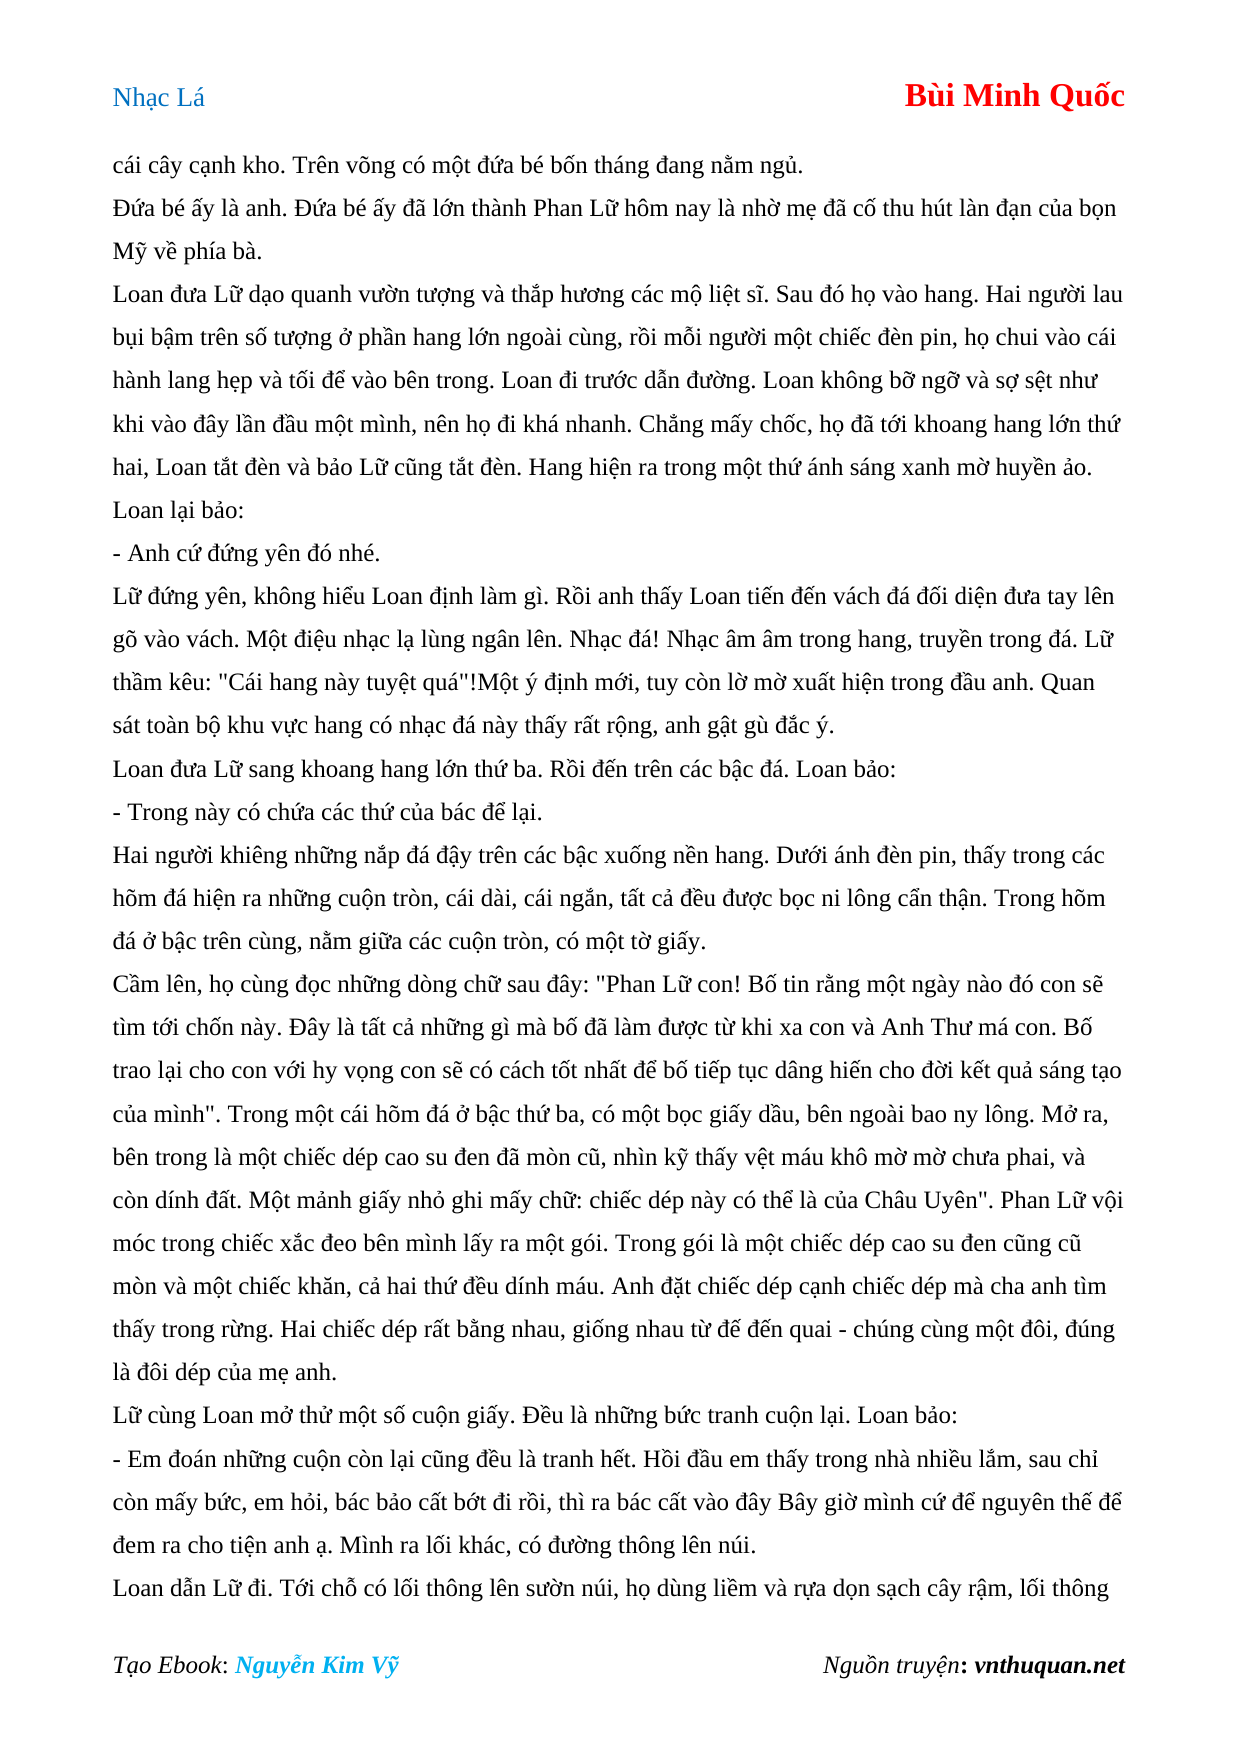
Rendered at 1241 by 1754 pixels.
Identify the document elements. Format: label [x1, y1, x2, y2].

text [112, 150, 1128, 1602]
